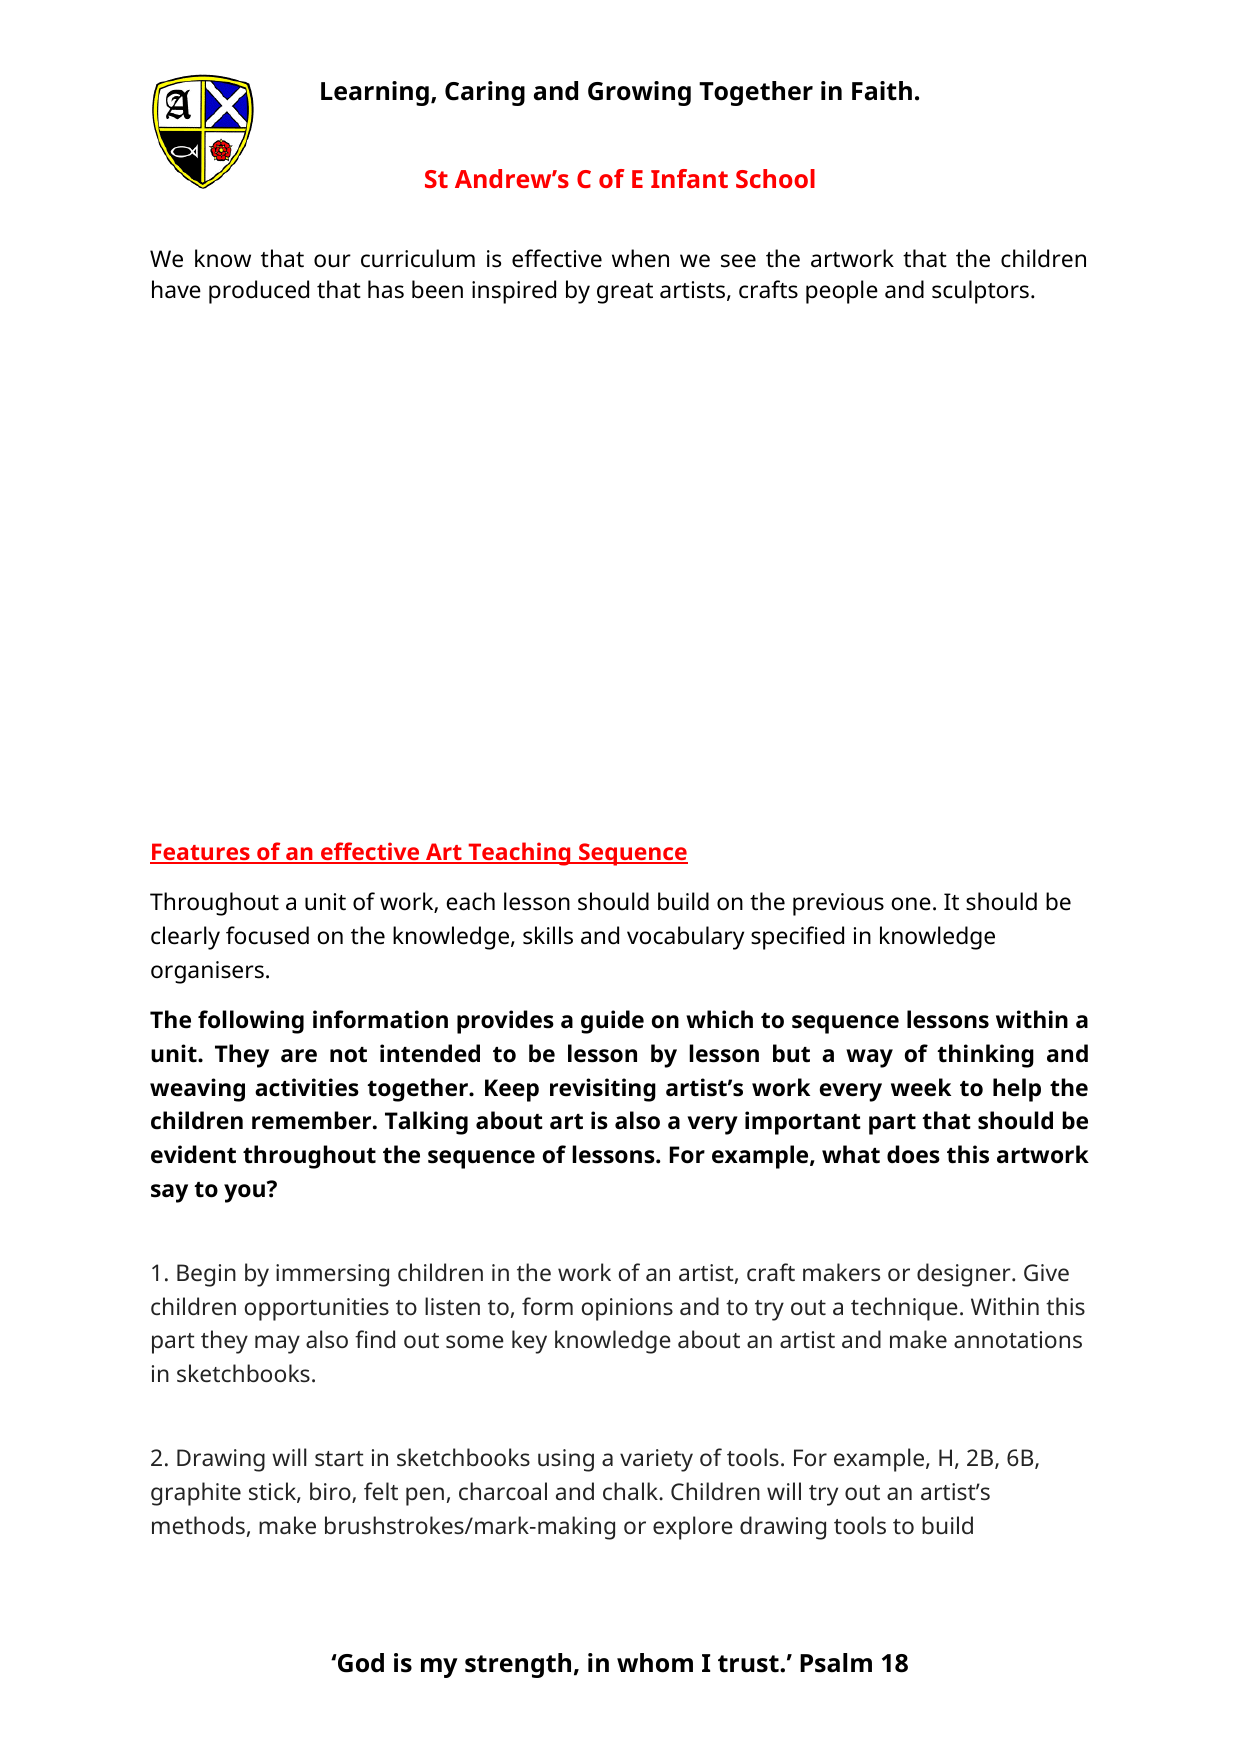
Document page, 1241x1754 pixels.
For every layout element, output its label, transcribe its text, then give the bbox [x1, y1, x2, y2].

text Features of an effective Art Teaching Sequence [150, 836, 1090, 867]
text Throughout a unit of work, each lesson should build on the previous one. It should be clearly focused on the knowledge, skills and vocabulary specified in knowledge organisers. [150, 886, 1090, 985]
text We know that our curriculum is effective when we see the artwork that the children have produced that has been inspired by great artists, crafts people and sculptors. [150, 243, 1090, 305]
picture [150, 73, 255, 189]
text The following information provides a guide on which to sequence lessons within a unit. They are not intended to be lesson by lesson but a way of thinking and weaving activities together. Keep revisiting artist’s work every week to help the children remember. Talking about art is also a very important part that should be evident throughout the sequence of lessons. For example, what does this artwork say to you? [150, 1004, 1090, 1204]
text 1. Begin by immersing children in the work of an artist, craft makers or designer. Give children opportunities to listen to, form opinions and to try out a technique. Within this part they may also find out some key knowledge about an artist and make annotations in sketchbooks. [150, 1223, 1090, 1389]
